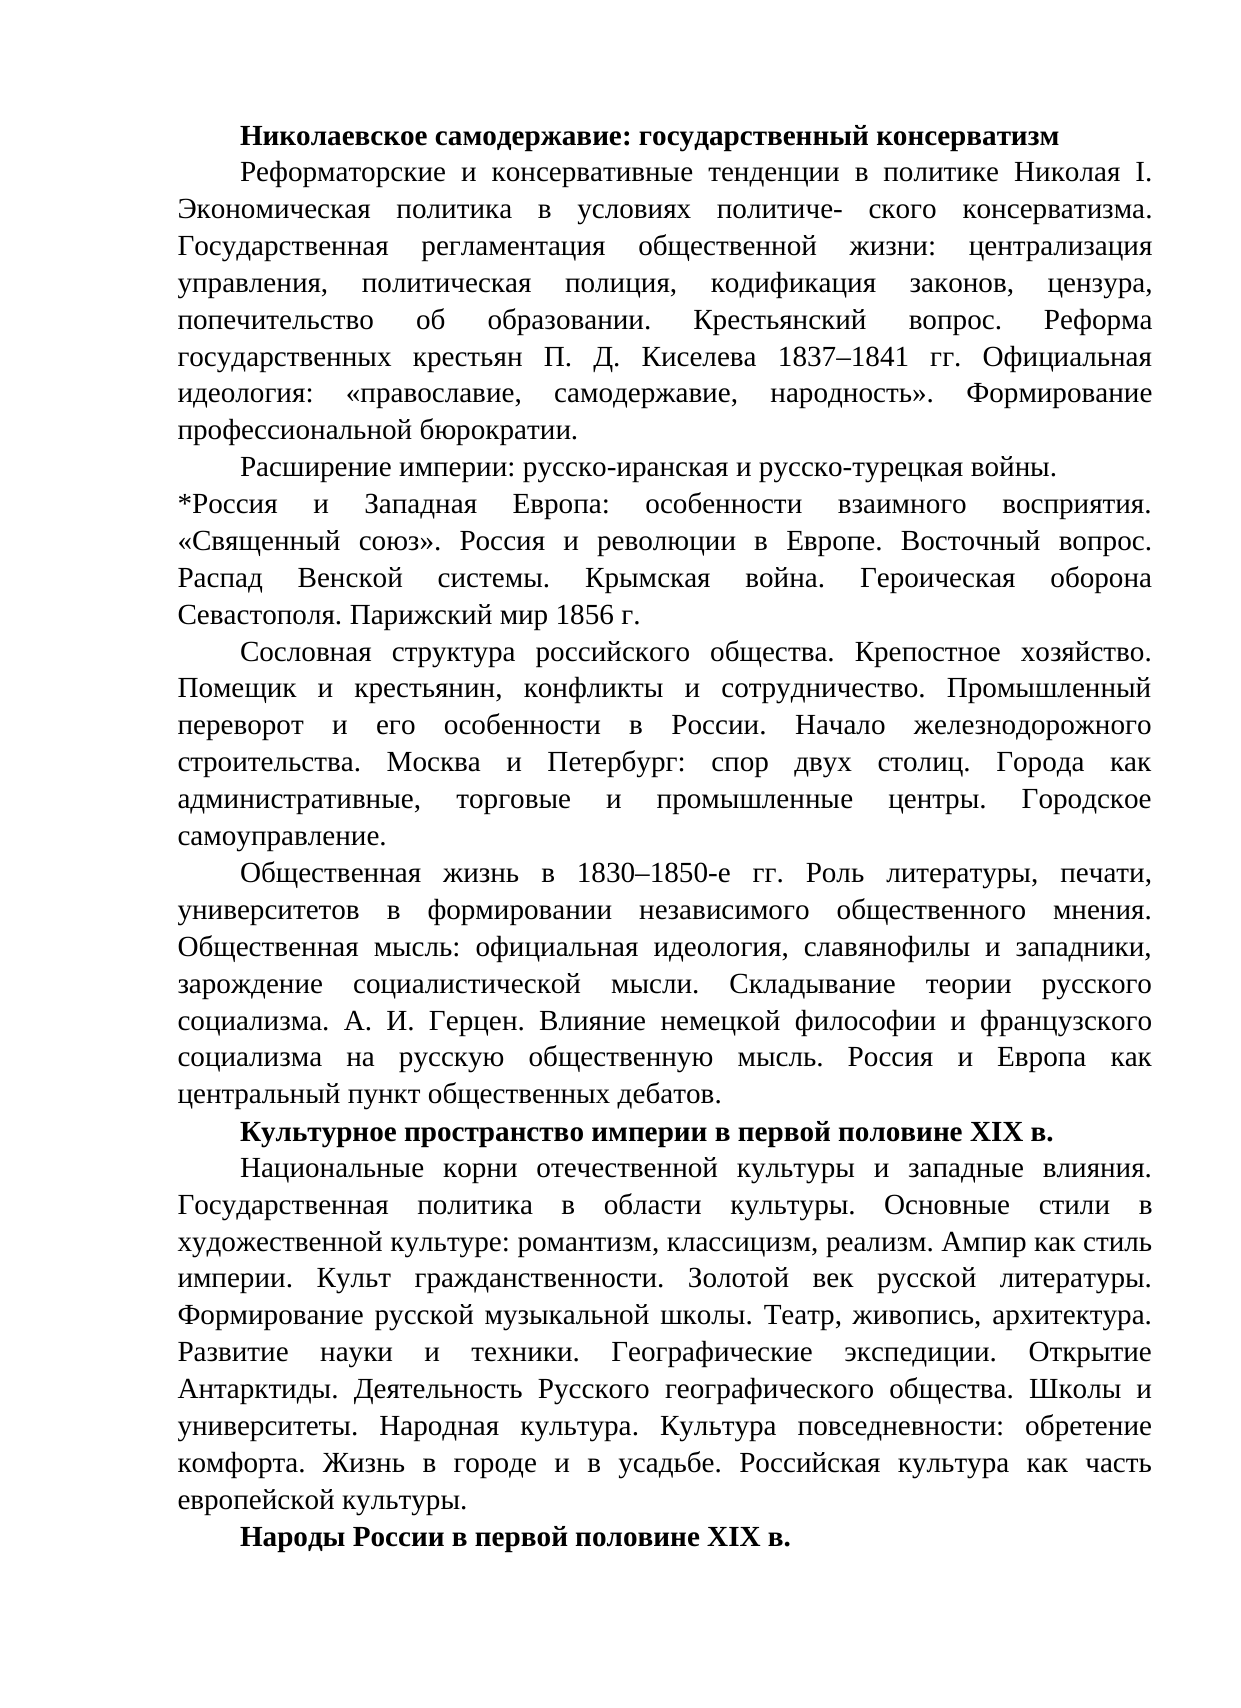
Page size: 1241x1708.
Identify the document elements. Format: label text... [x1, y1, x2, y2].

text Сословная структура российского общества. Крепостное хозяйство. Помещик и крестьянин, конфликты и сотрудничество. Промышленный переворот и его особенности в России. Начало железнодорожного строительства. Москва и Петербург: спор двух столиц. Города как административные, торговые и промышленные центры. Городское самоуправление. [177, 634, 1152, 852]
text Реформаторские и консервативные тенденции в политике Николая I. Экономическая политика в условиях политиче- ского консерватизма. Государственная регламентация общественной жизни: централизация управления, политическая полиция, кодификация законов, цензура, попечительство об образовании. Крестьянский вопрос. Реформа государственных крестьян П. Д. Киселева 1837–1841 гг. Официальная идеология: «православие, самодержавие, народность». Формирование профессиональной бюрократии. [177, 154, 1152, 446]
text *Россия и Западная Европа: особенности взаимного восприятия. «Священный союз». Россия и революции в Европе. Восточный вопрос. Распад Венской системы. Крымская война. Героическая оборона Севастополя. Парижский мир 1856 г. [177, 486, 1152, 630]
text Расширение империи: русско-иранская и русско-турецкая войны. [240, 449, 1169, 483]
subtitle Народы России в первой половине XIX в. [240, 1519, 1169, 1553]
text Национальные корни отечественной культуры и западные влияния. Государственная политика в области культуры. Основные стили в художественной культуре: романтизм, классицизм, реализм. Ампир как стиль империи. Культ гражданственности. Золотой век русской литературы. Формирование русской музыкальной школы. Театр, живопись, архитектура. Развитие науки и техники. Географические экспедиции. Открытие Антарктиды. Деятельность Русского географического общества. Школы и университеты. Народная культура. Культура повседневности: обретение комфорта. Жизнь в городе и в усадьбе. Российская культура как часть европейской культуры. [177, 1150, 1152, 1515]
subtitle Культурное пространство империи в первой половине XIX в. [240, 1114, 1169, 1147]
subtitle Николаевское самодержавие: государственный консерватизм [240, 118, 1169, 151]
text Общественная жизнь в 1830–1850-е гг. Роль литературы, печати, университетов в формировании независимого общественного мнения. Общественная мысль: официальная идеология, славянофилы и западники, зарождение социалистической мысли. Складывание теории русского социализма. А. И. Герцен. Влияние немецкой философии и французского социализма на русскую общественную мысль. Россия и Европа как центральный пункт общественных дебатов. [177, 855, 1152, 1110]
